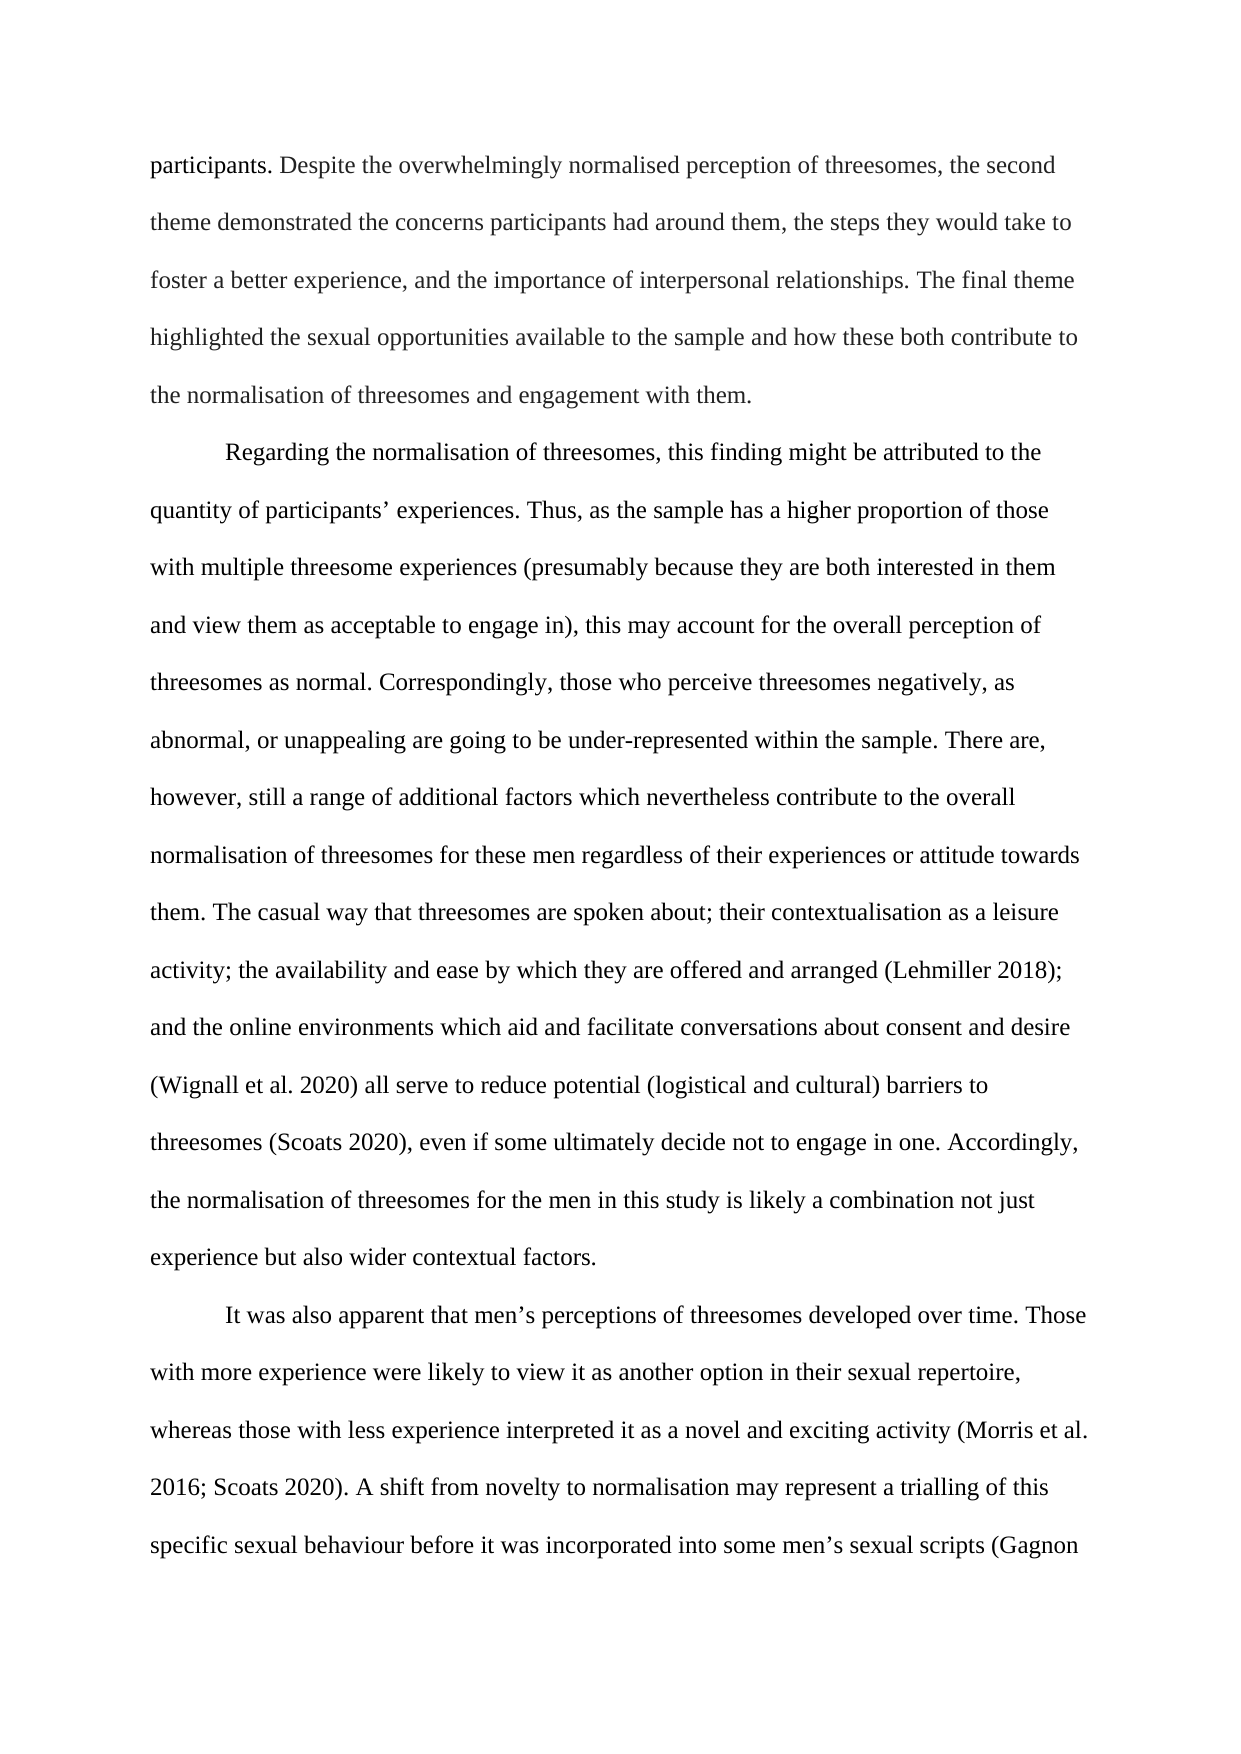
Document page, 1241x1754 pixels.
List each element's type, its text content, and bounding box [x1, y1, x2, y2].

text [150, 150, 1090, 409]
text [150, 1300, 1090, 1559]
text Regarding the normalisation of threesomes, this finding might be attributed to the quantity of participants’ experiences. Thus, as the sample has a higher proportion of those with multiple threesome experiences (presumably because they are both interested in them and view them as acceptable to engage in), this may account for the overall perception of threesomes as normal. Correspondingly, those who perceive threesomes negatively, as abnormal, or unappealing are going to be under-represented within the sample. There are, however, still a range of additional factors which nevertheless contribute to the overall normalisation of threesomes for these men regardless of their experiences or attitude towards them. The casual way that threesomes are spoken about; their contextualisation as a leisure activity; the availability and ease by which they are offered and arranged (Lehmiller 2018); and the online environments which aid and facilitate conversations about consent and desire (Wignall et al. 2020) all serve to reduce potential (logistical and cultural) barriers to threesomes (Scoats 2020), even if some ultimately decide not to engage in one. Accordingly, the normalisation of threesomes for the men in this study is likely a combination not just experience but also wider contextual factors. [150, 437, 1090, 1271]
